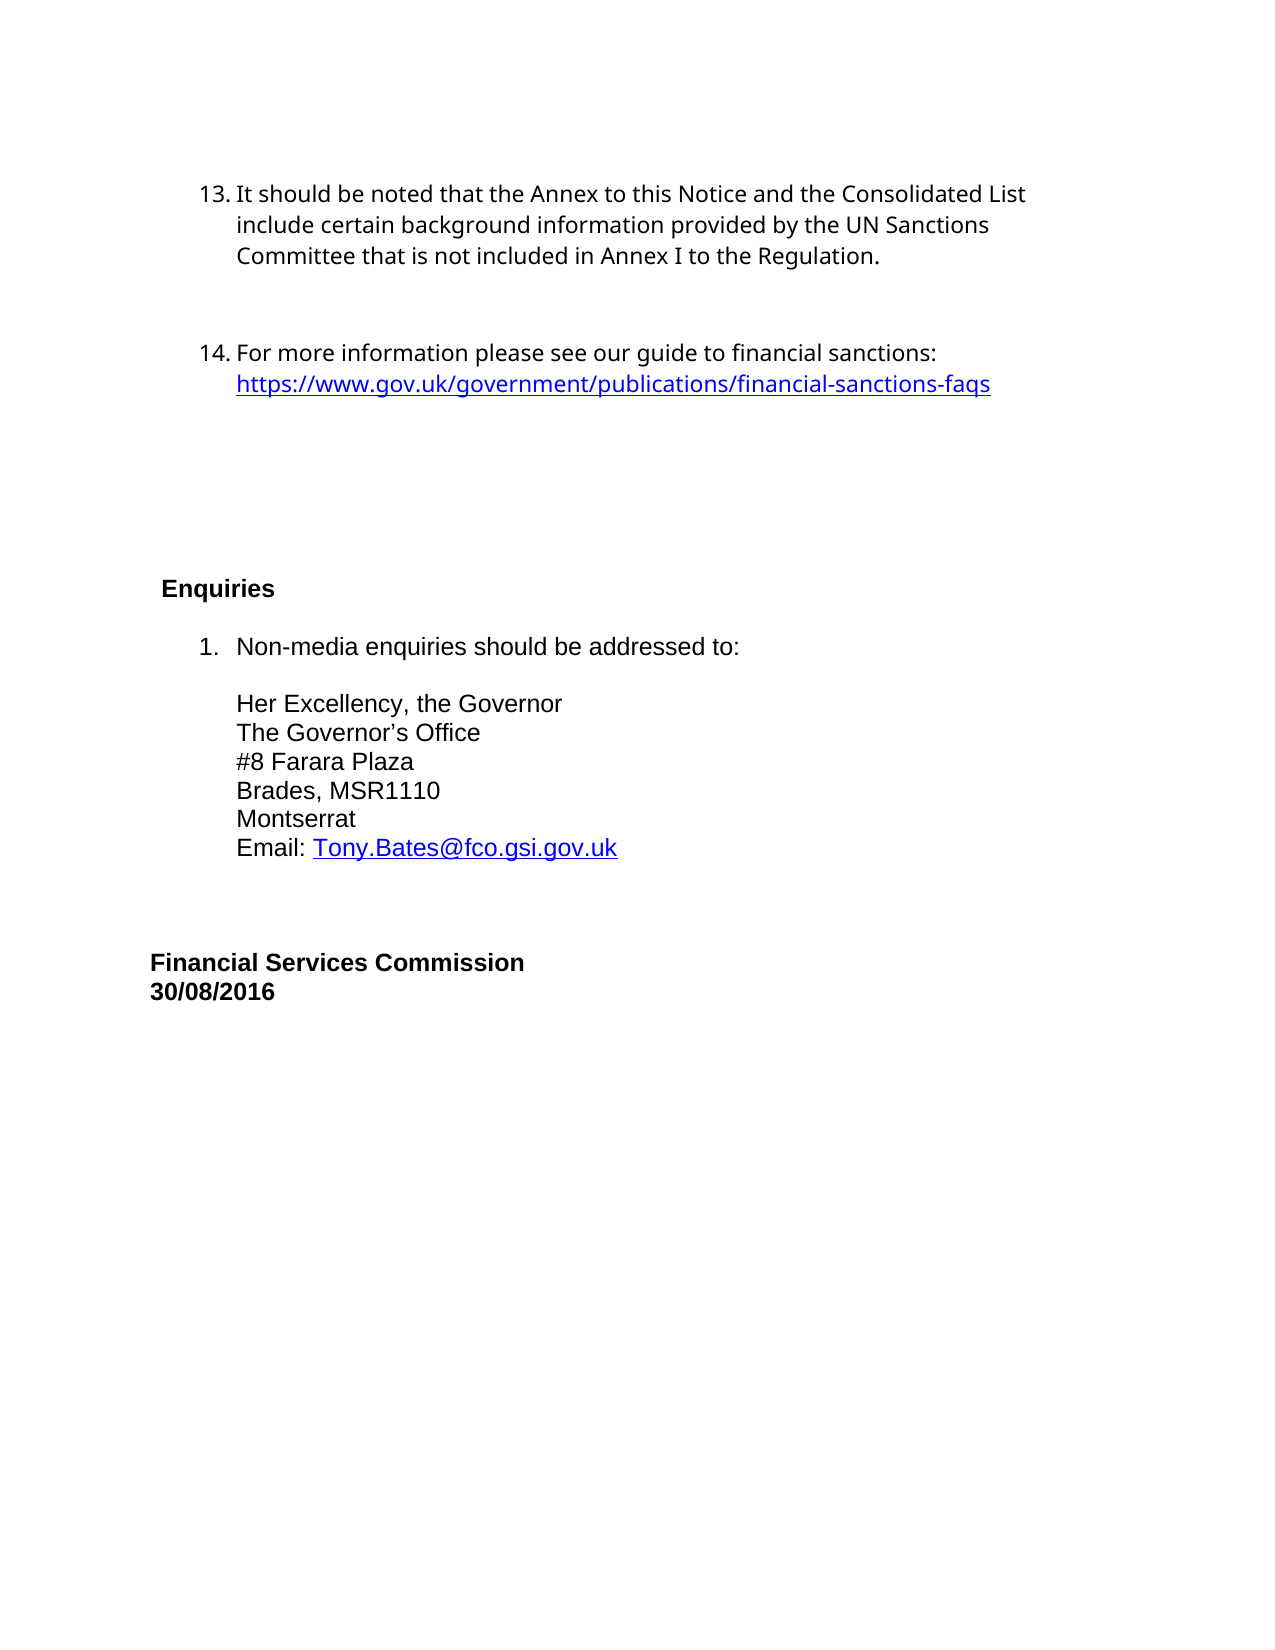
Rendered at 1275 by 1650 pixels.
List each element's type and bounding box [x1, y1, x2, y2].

table_header [139, 113, 1144, 1523]
